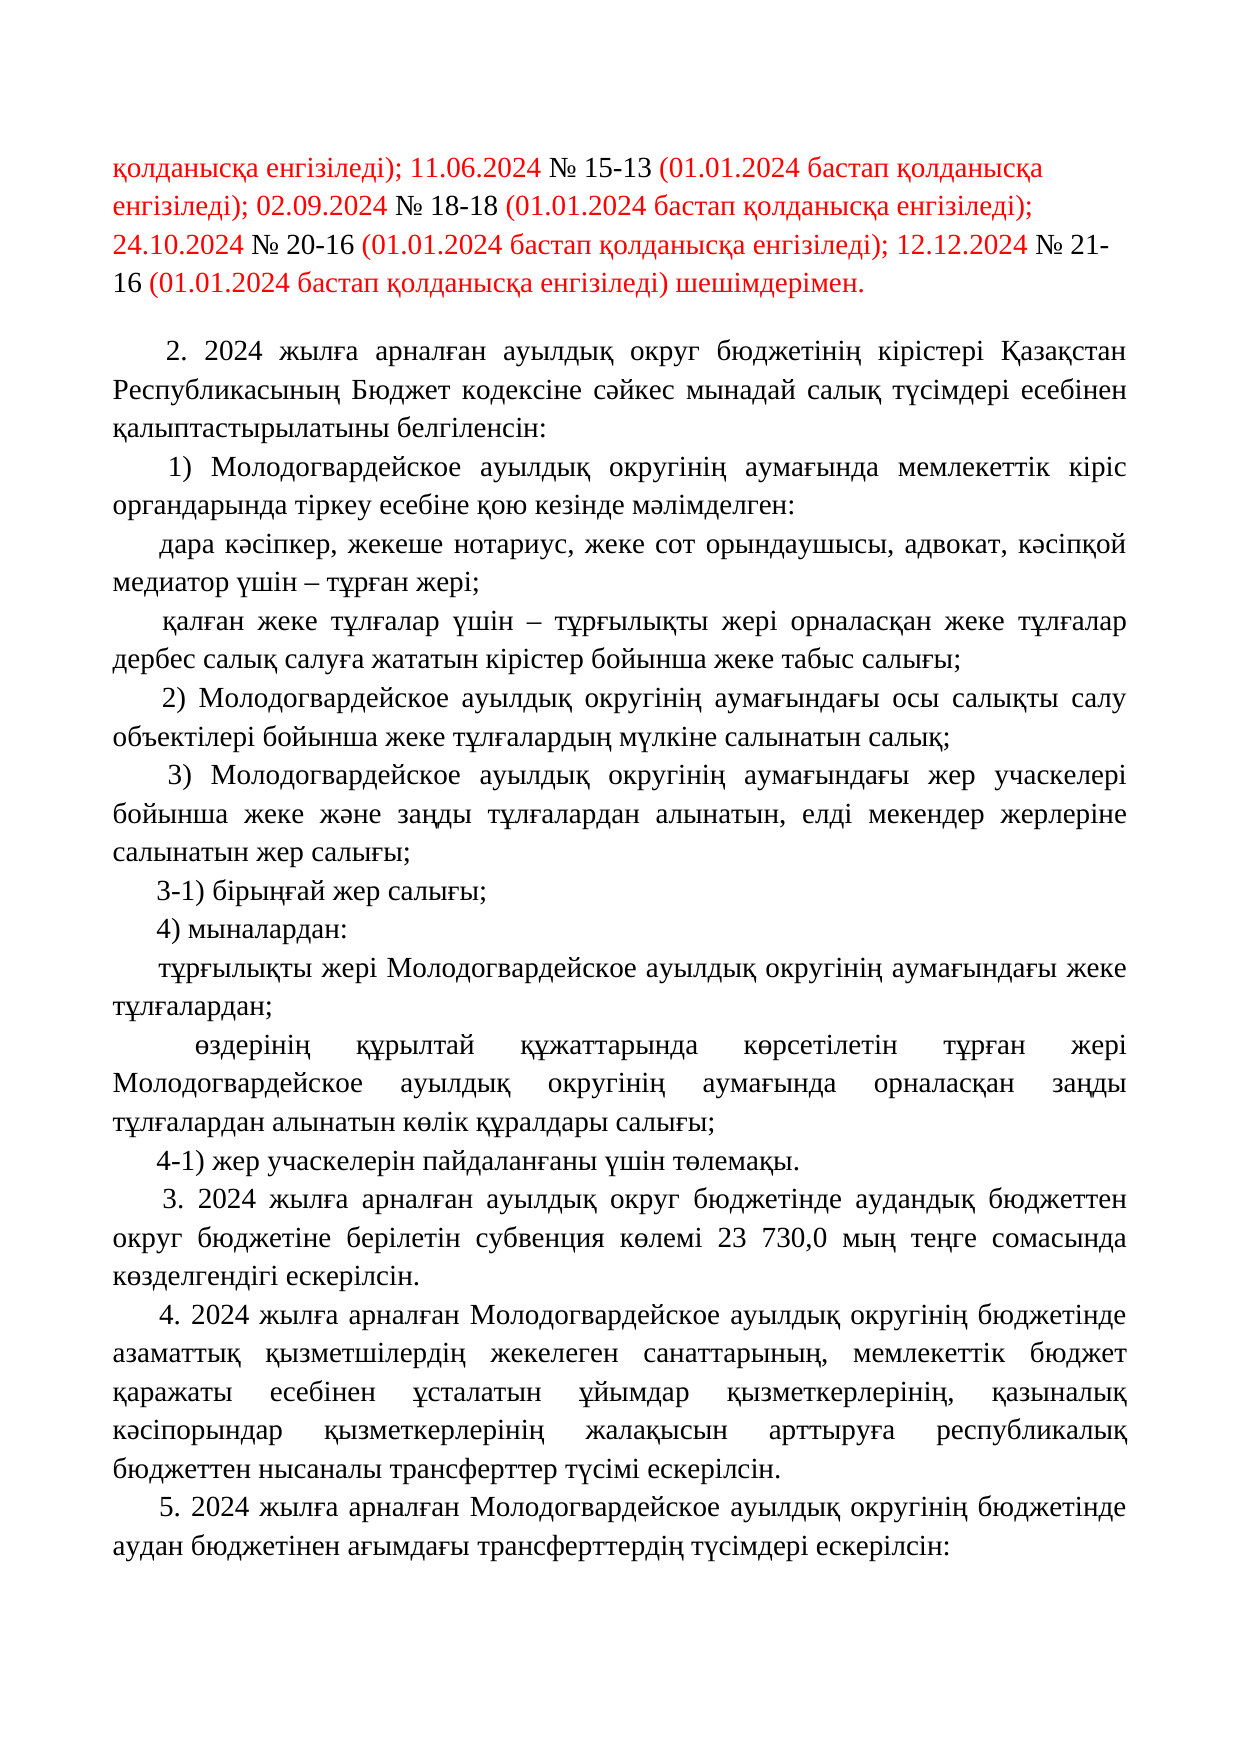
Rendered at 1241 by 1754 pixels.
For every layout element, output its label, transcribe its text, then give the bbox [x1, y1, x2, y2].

text 4-1) жер учаскелерін пайдаланғаны үшін төлемақы. [112, 1143, 1128, 1176]
text тұрғылықты жері Молодогвардейское ауылдық округінің аумағындағы жеке тұлғалардан; [112, 950, 1128, 1022]
text дара кәсіпкер, жекеше нотариус, жеке сот орындаушысы, адвокат, кәсіпқой медиатор үшін – тұрған жері; [112, 526, 1128, 598]
text өздерінің құрылтай құжаттарында көрсетілетін тұрған жері Молодогвардейское ауылдық округінің аумағында орналасқан заңды тұлғалардан алынатын көлік құралдары салығы; [112, 1027, 1128, 1138]
text 5. 2024 жылға арналған Молодогвардейское ауылдық округінің бюджетінде аудан бюджетінен ағымдағы трансферттердің түсімдері ескерілсін: [112, 1489, 1128, 1562]
text қалған жеке тұлғалар үшін – тұрғылықты жері орналасқан жеке тұлғалар дербес салық салуға жататын кірістер бойынша жеке табыс салығы; [112, 603, 1128, 675]
text 3-1) бірыңғай жер салығы; [112, 873, 1128, 906]
text 2. 2024 жылға арналған ауылдық округ бюджетінің кірістері Қазақстан Республикасының Бюджет кодексіне сәйкес мынадай салық түсімдері есебінен қалыптастырылатыны белгіленсін: [112, 333, 1128, 444]
text 4) мыналардан: [112, 911, 1128, 945]
text 4. 2024 жылға арналған Молодогвардейское ауылдық округінің бюджетінде азаматтық қызметшілердің жекелеген санаттарының, мемлекеттік бюджет қаражаты есебінен ұсталатын ұйымдар қызметкерлерінің, қазыналық кәсіпорындар қызметкерлерінің жалақысын арттыруға республикалық бюджеттен нысаналы трансферттер түсімі ескерілсін. [112, 1297, 1128, 1484]
text 2) Молодогвардейское ауылдық округінің аумағындағы осы салықты салу объектілері бойынша жеке тұлғалардың мүлкіне салынатын салық; [112, 680, 1128, 752]
text 1) Молодогвардейское ауылдық округінің аумағында мемлекеттік кіріс органдарында тіркеу есебіне қою кезінде мәлімделген: [112, 449, 1128, 521]
text 3) Молодогвардейское ауылдық округінің аумағындағы жер учаскелері бойынша жеке және заңды тұлғалардан алынатын, елдi мекендер жерлерiне салынатын жер салығы; [112, 757, 1128, 868]
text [112, 150, 1128, 329]
text 3. 2024 жылға арналған ауылдық округ бюджетінде аудандық бюджеттен округ бюджетіне берілетін субвенция көлемі 23 730,0 мың теңге сомасында көзделгендігі ескерілсін. [112, 1181, 1128, 1292]
